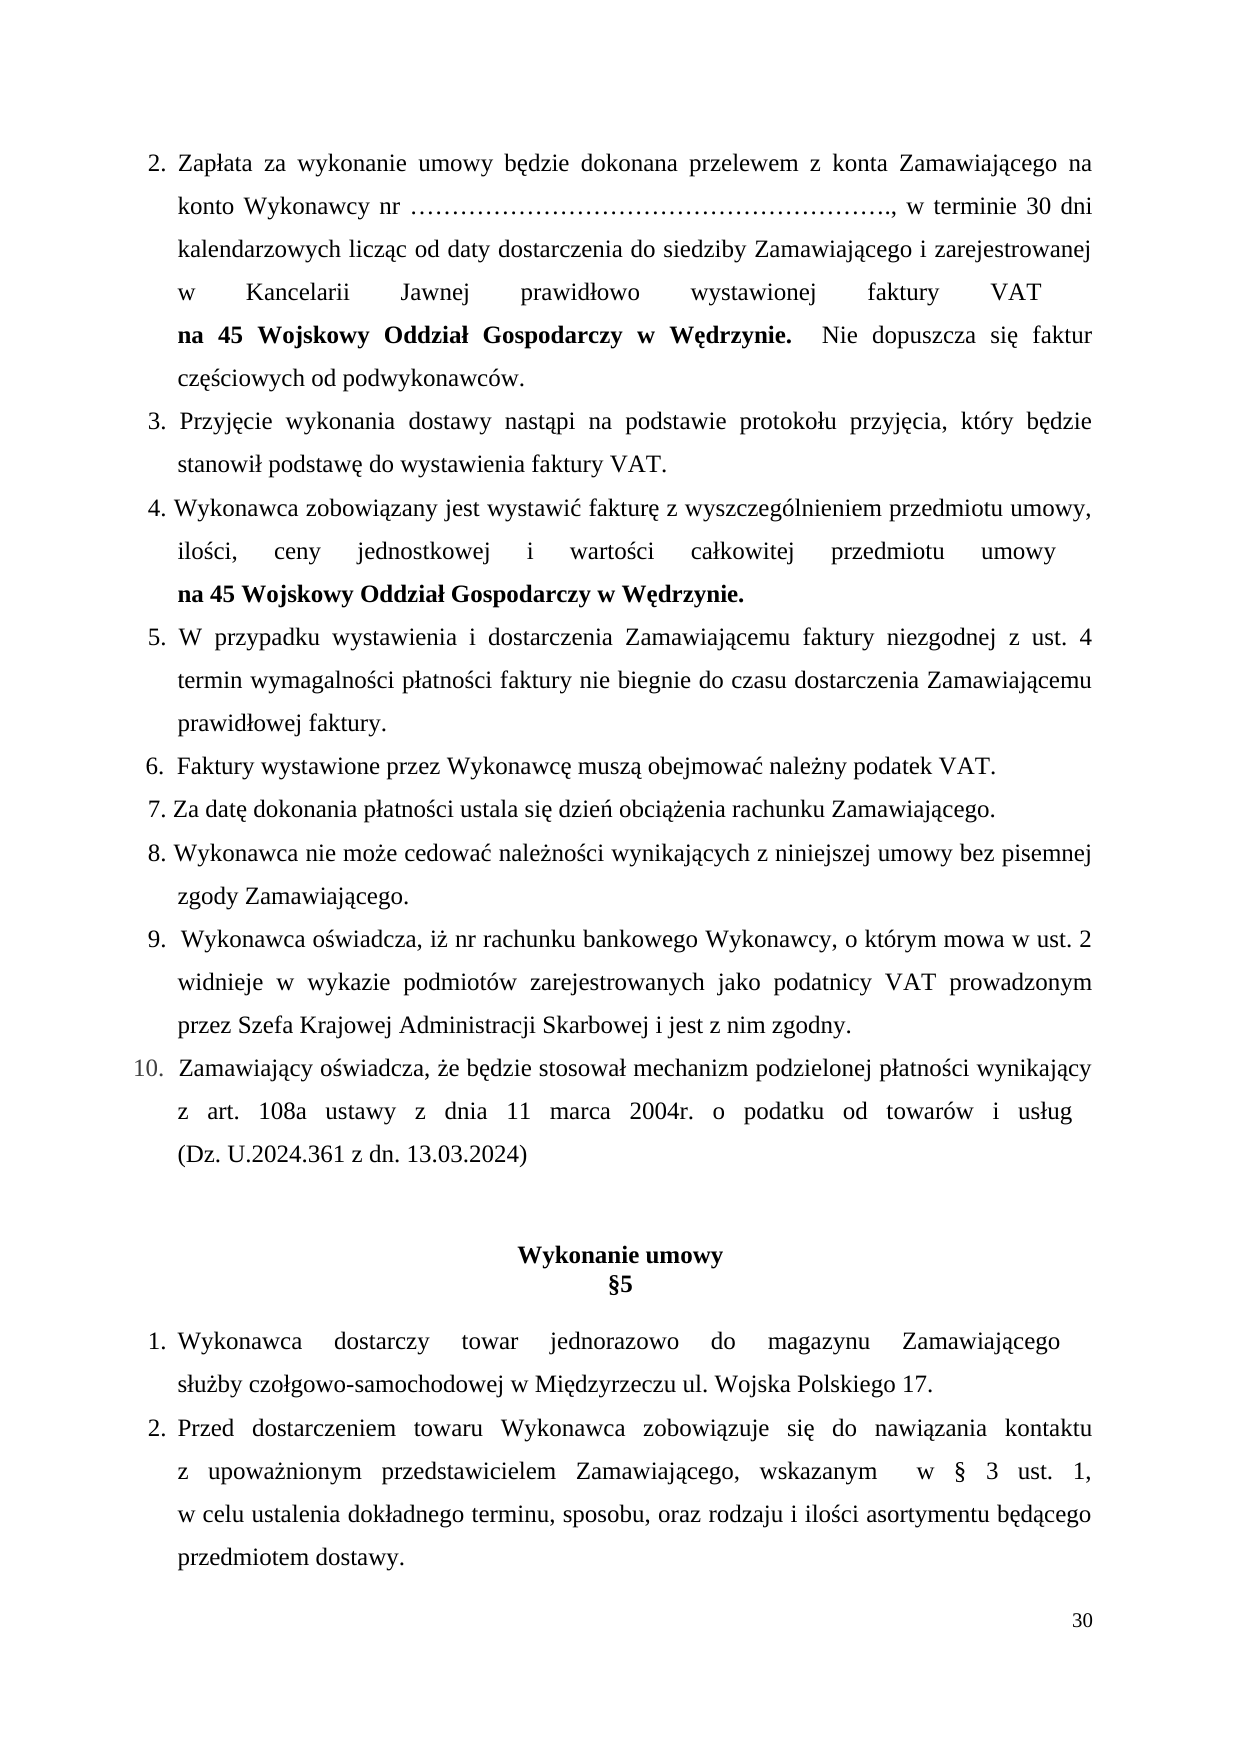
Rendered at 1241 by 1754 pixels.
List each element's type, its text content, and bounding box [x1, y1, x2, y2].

list 4. Wykonawca zobowiązany jest wystawić fakturę z wyszczególnieniem przedmiotu umowy, ilości, ceny jednostkowej i wartości całkowitej przedmiotu umowy na 45 Wojskowy Oddział Gospodarczy w Wędrzynie. [148, 493, 1093, 608]
list 7. Za datę dokonania płatności ustala się dzień obciążenia rachunku Zamawiającego. [148, 794, 1093, 823]
list 3. Przyjęcie wykonania dostawy nastąpi na podstawie protokołu przyjęcia, który będzie stanowił podstawę do wystawienia faktury VAT. [148, 406, 1093, 478]
list 10. Zamawiający oświadcza, że będzie stosował mechanizm podzielonej płatności wynikający z art. 108a ustawy z dnia 11 marca 2004r. o podatku od towarów i usług (Dz. U.2024.361 z dn. 13.03.2024) [133, 1053, 1093, 1168]
list 2. Zapłata za wykonanie umowy będzie dokonana przelewem z konta Zamawiającego na konto Wykonawcy nr …………………………………………………., w terminie 30 dni kalendarzowych licząc od daty dostarczenia do siedziby Zamawiającego i zarejestrowanej w Kancelarii Jawnej prawidłowo wystawionej faktury VAT na 45 Wojskowy Oddział Gospodarczy w Wędrzynie. Nie dopuszcza się faktur częściowych od podwykonawców. [148, 148, 1093, 392]
list 8. Wykonawca nie może cedować należności wynikających z niniejszej umowy bez pisemnej zgody Zamawiającego. [148, 838, 1093, 909]
list Wykonawca dostarczy towar jednorazowo do magazynu Zamawiającego służby czołgowo-samochodowej w Międzyrzeczu ul. Wojska Polskiego 17. [148, 1326, 1093, 1398]
list 9. Wykonawca oświadcza, iż nr rachunku bankowego Wykonawcy, o którym mowa w ust. 2 widnieje w wykazie podmiotów zarejestrowanych jako podatnicy VAT prowadzonym przez Szefa Krajowej Administracji Skarbowej i jest z nim zgodny. [148, 924, 1093, 1039]
list Przed dostarczeniem towaru Wykonawca zobowiązuje się do nawiązania kontaktu z upoważnionym przedstawicielem Zamawiającego, wskazanym w § 3 ust. 1, w celu ustalenia dokładnego terminu, sposobu, oraz rodzaju i ilości asortymentu będącego przedmiotem dostawy. [148, 1413, 1093, 1571]
list 6. Faktury wystawione przez Wykonawcę muszą obejmować należny podatek VAT. [133, 751, 1093, 780]
text Wykonanie umowy [148, 1240, 1093, 1269]
list 5. W przypadku wystawienia i dostarczenia Zamawiającemu faktury niezgodnej z ust. 4 termin wymagalności płatności faktury nie biegnie do czasu dostarczenia Zamawiającemu prawidłowej faktury. [148, 622, 1093, 737]
text §5 [148, 1269, 1093, 1298]
